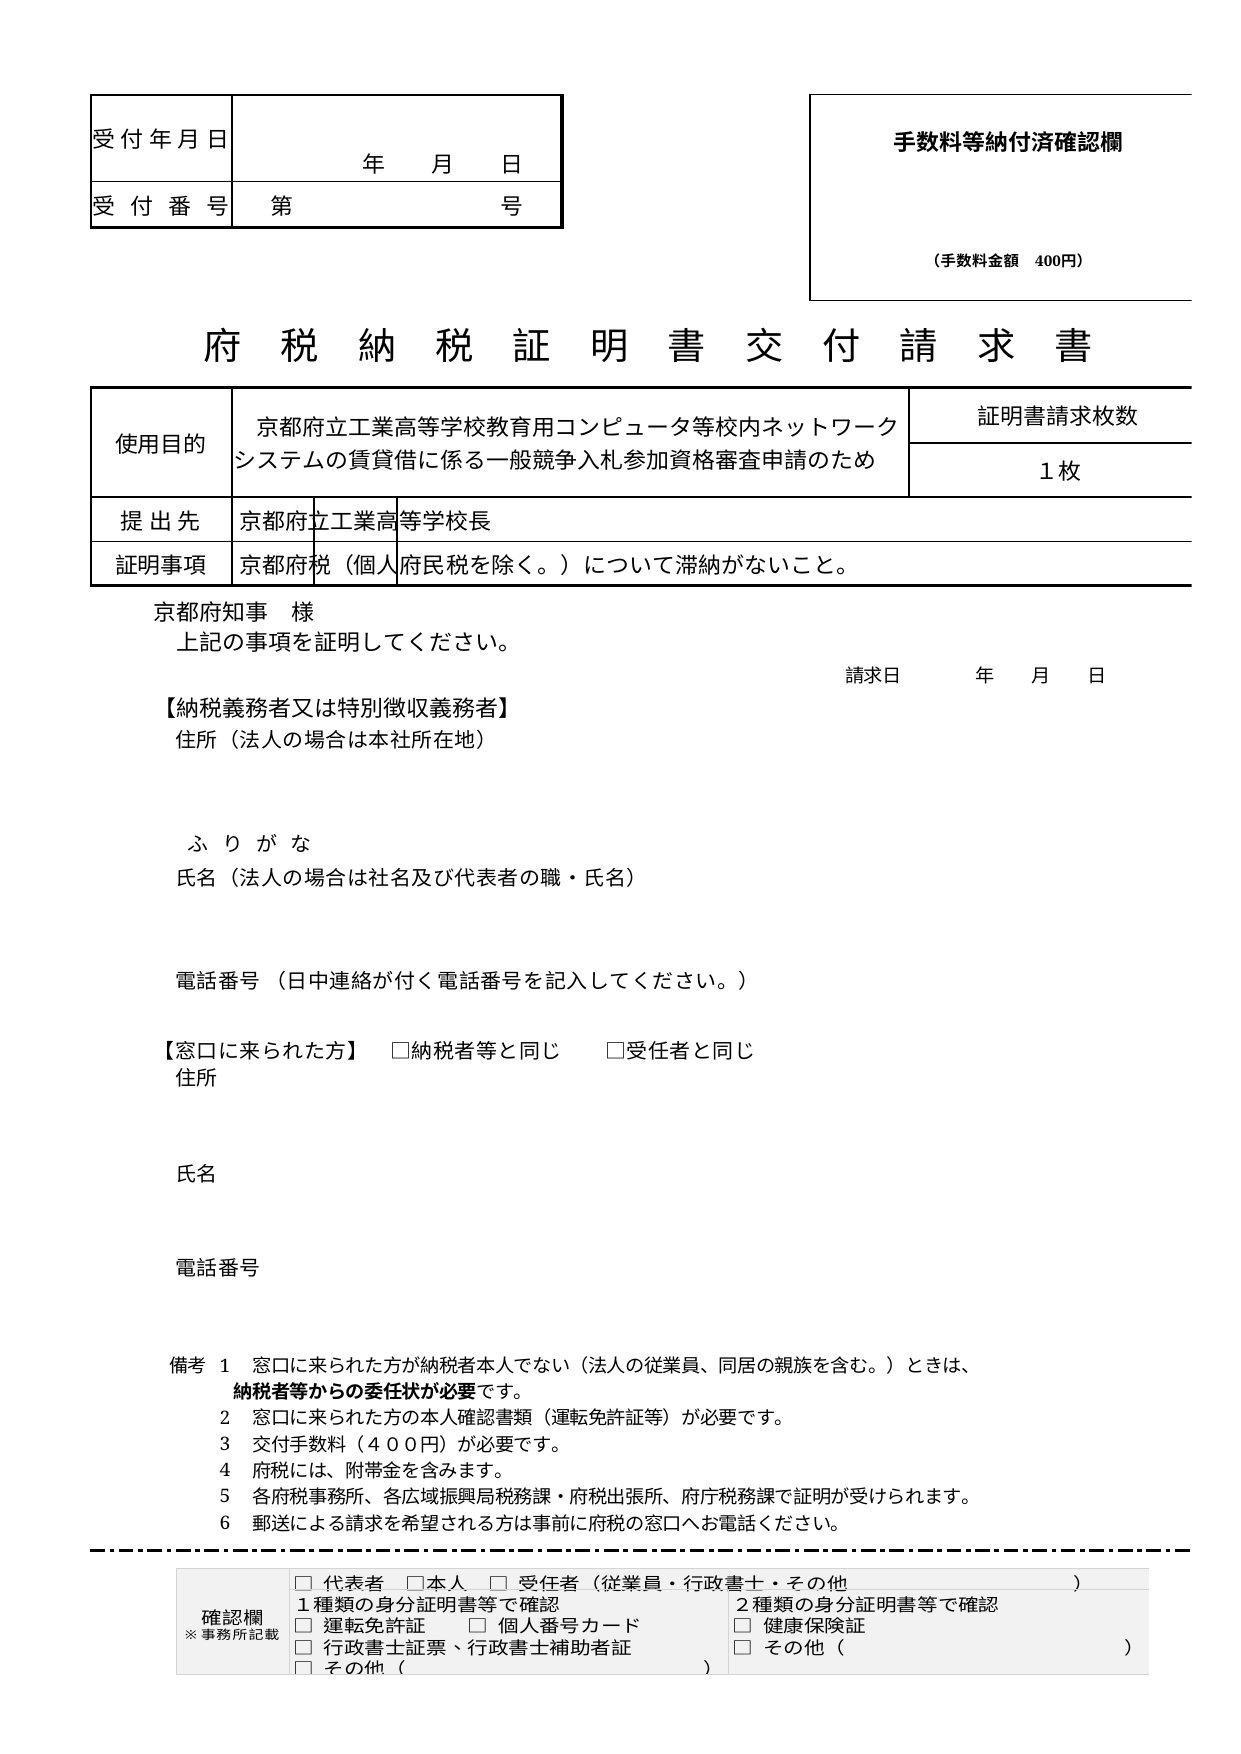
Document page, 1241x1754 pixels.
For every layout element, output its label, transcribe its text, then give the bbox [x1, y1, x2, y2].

text 第２号様式 [90, 94, 1215, 1712]
